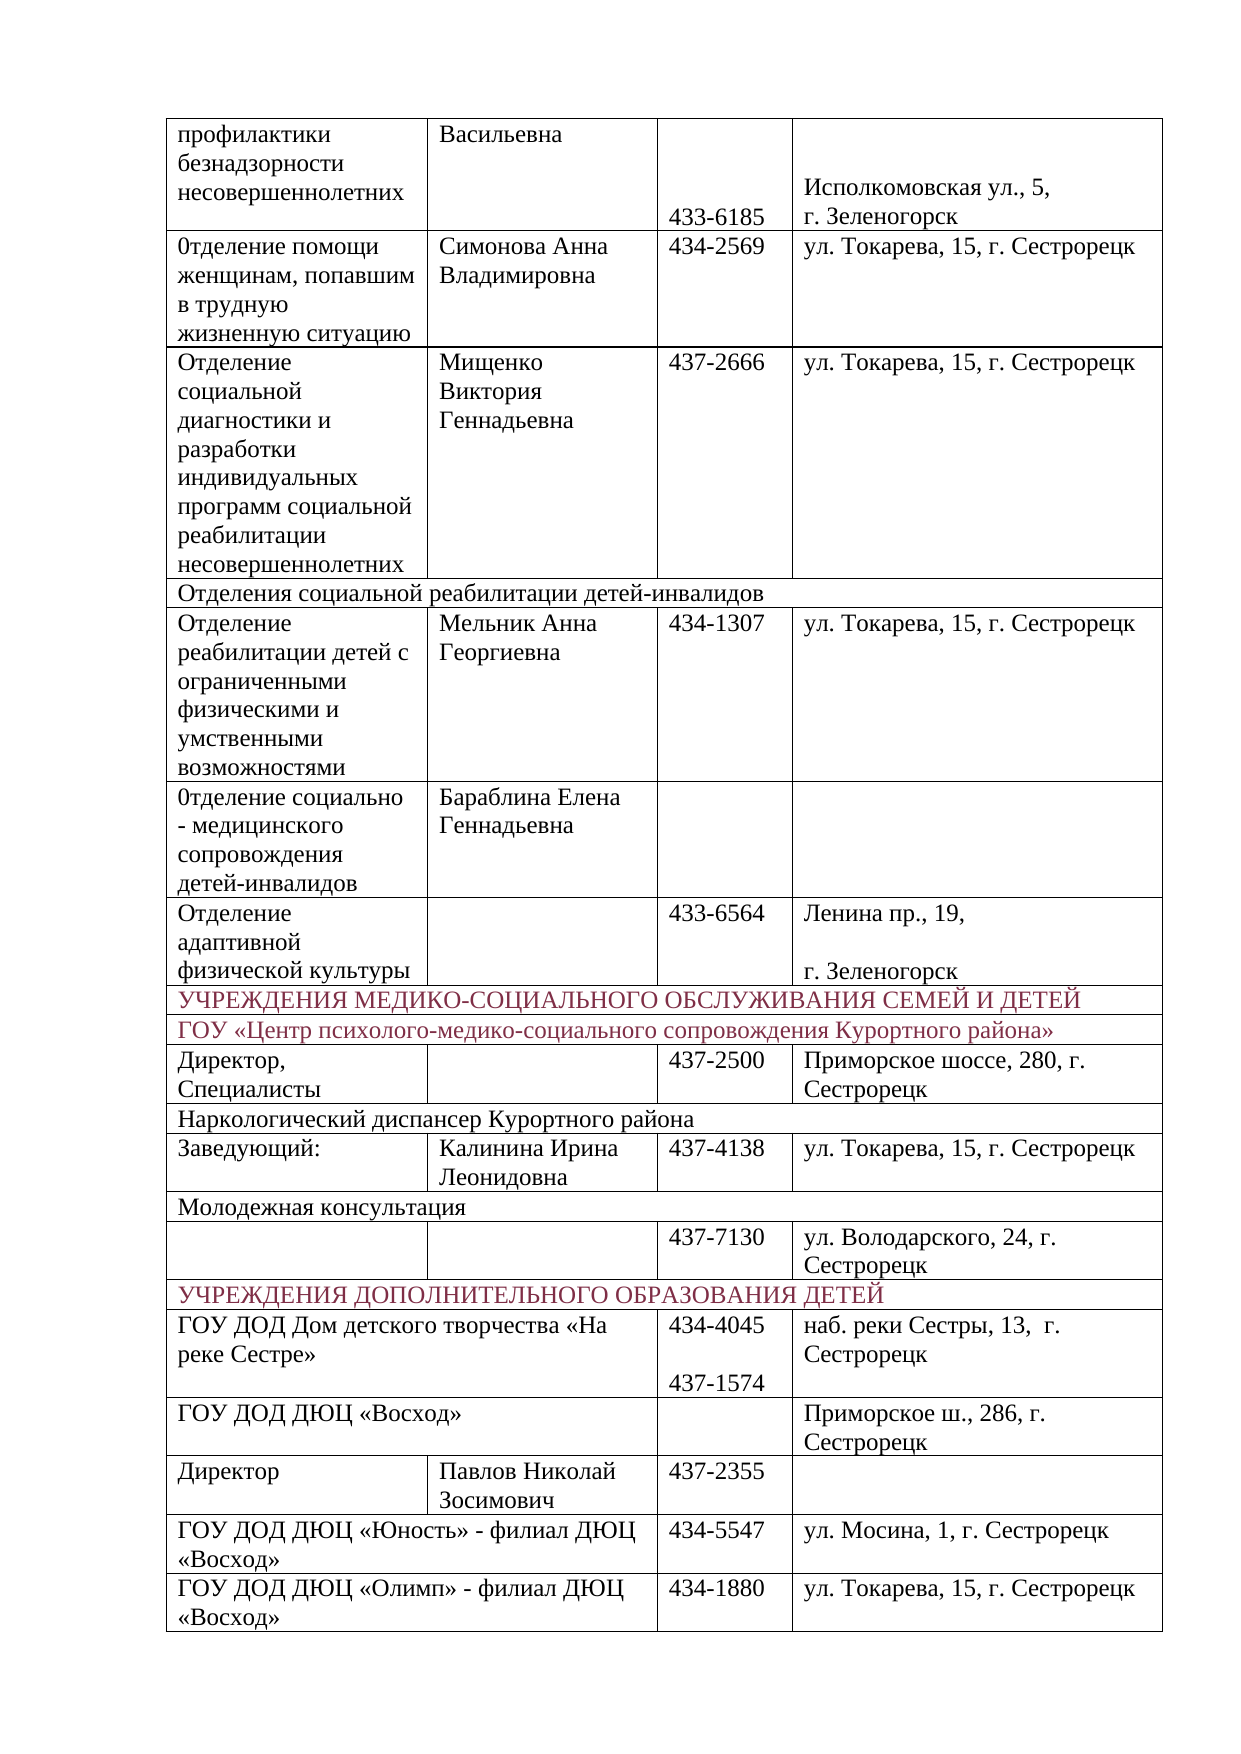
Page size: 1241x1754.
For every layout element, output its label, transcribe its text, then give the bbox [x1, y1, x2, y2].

table_cell Отделение адаптивной физической культуры [167, 898, 427, 984]
table_cell Приморское ш., 286, г. Сестрорецк [793, 1398, 1162, 1455]
table_cell наб. реки Сестры, 13, г. Сестрорецк [793, 1310, 1162, 1397]
table_cell ул. Токарева, 15, г. Сестрорецк [793, 1574, 1162, 1631]
table_cell Калинина Ирина Леонидовна [428, 1134, 657, 1191]
table_cell Отделение реабилитации детей с ограниченными физическими и умственными возможностями [167, 608, 427, 781]
table_cell 0тделение социально - медицинского сопровождения детей-инвалидов [167, 782, 427, 897]
table_cell 437-2500 [658, 1045, 792, 1103]
table_cell 437-2666 433-6185 [658, 119, 792, 230]
table_cell [167, 1222, 427, 1279]
table_cell 0тделение помощи женщинам, попавшим в трудную жизненную ситуацию [167, 231, 427, 346]
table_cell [167, 119, 427, 230]
table_cell ул. Токарева, 15, г. Сестрорецк [793, 231, 1162, 346]
table_cell ул. Токарева, 15, г. Сестрорецк [793, 1134, 1162, 1191]
table_cell ГОУ ДОД ДЮЦ «Юность» - филиал ДЮЦ «Восход» [167, 1515, 657, 1572]
table_cell ГОУ ДОД ДЮЦ «Восход» [167, 1398, 657, 1455]
table_cell УЧРЕЖДЕНИЯ ДОПОЛНИТЕЛЬНОГО ОБРАЗОВАНИЯ ДЕТЕЙ [167, 1280, 1162, 1309]
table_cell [793, 119, 1162, 230]
table_cell [428, 1045, 657, 1103]
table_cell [428, 119, 657, 230]
table_cell Директор, Специалисты [167, 1045, 427, 1103]
table_cell Отделение социальной диагностики и разработки индивидуальных программ социальной реабилитации несовершеннолетних [167, 348, 427, 577]
table_cell Наркологический диспансер Курортного района [167, 1104, 1162, 1132]
table_cell ул. Токарева, 15, г. Сестрорецк [793, 608, 1162, 781]
table_cell ул. Токарева, 15, г. Сестрорецк [793, 348, 1162, 577]
table_cell [793, 782, 1162, 897]
table_cell Бараблина Елена Геннадьевна [428, 782, 657, 897]
table_cell 433-6564 [658, 898, 792, 984]
table_cell 437-4138 [658, 1134, 792, 1191]
table_cell [658, 782, 792, 897]
table_cell 437-2666 [658, 348, 792, 577]
table_cell 434-5547 [658, 1515, 792, 1572]
table_cell 434-1307 [658, 608, 792, 781]
table_cell Директор [167, 1456, 427, 1514]
table_cell Павлов Николай Зосимович [428, 1456, 657, 1514]
table_cell Ленина пр., 19, г. Зеленогорск [793, 898, 1162, 984]
table_cell Отделения социальной реабилитации детей-инвалидов [167, 579, 1162, 607]
table_cell Мельник Анна Георгиевна [428, 608, 657, 781]
table_cell [428, 1222, 657, 1279]
table_cell Заведующий: [167, 1134, 427, 1191]
table_cell [793, 1456, 1162, 1514]
table_cell [658, 1398, 792, 1455]
table_cell ГОУ «Центр психолого-медико-социального сопровождения Курортного района» [167, 1015, 1162, 1044]
table_cell ул. Мосина, 1, г. Сестрорецк [793, 1515, 1162, 1572]
table_cell 434-1880 [658, 1574, 792, 1631]
table_cell 434-2569 [658, 231, 792, 346]
table_cell [428, 898, 657, 984]
table_cell Молодежная консультация [167, 1192, 1162, 1221]
table_cell Мищенко Виктория Геннадьевна [428, 348, 657, 577]
table_cell УЧРЕЖДЕНИЯ МЕДИКО-СОЦИАЛЬНОГО ОБСЛУЖИВАНИЯ СЕМЕЙ И ДЕТЕЙ [167, 986, 1162, 1014]
table_cell 437-7130 [658, 1222, 792, 1279]
table_cell Приморское шоссе, 280, г. Сестрорецк [793, 1045, 1162, 1103]
table_cell ул. Володарского, 24, г. Сестрорецк [793, 1222, 1162, 1279]
table_cell ГОУ ДОД ДЮЦ «Олимп» - филиал ДЮЦ «Восход» [167, 1574, 657, 1631]
table_cell 437-2355 [658, 1456, 792, 1514]
table_cell Симонова Анна Владимировна [428, 231, 657, 346]
table_cell ГОУ ДОД Дом детского творчества «На реке Сестре» [167, 1310, 657, 1397]
table_cell 434-4045 437-1574 [658, 1310, 792, 1397]
